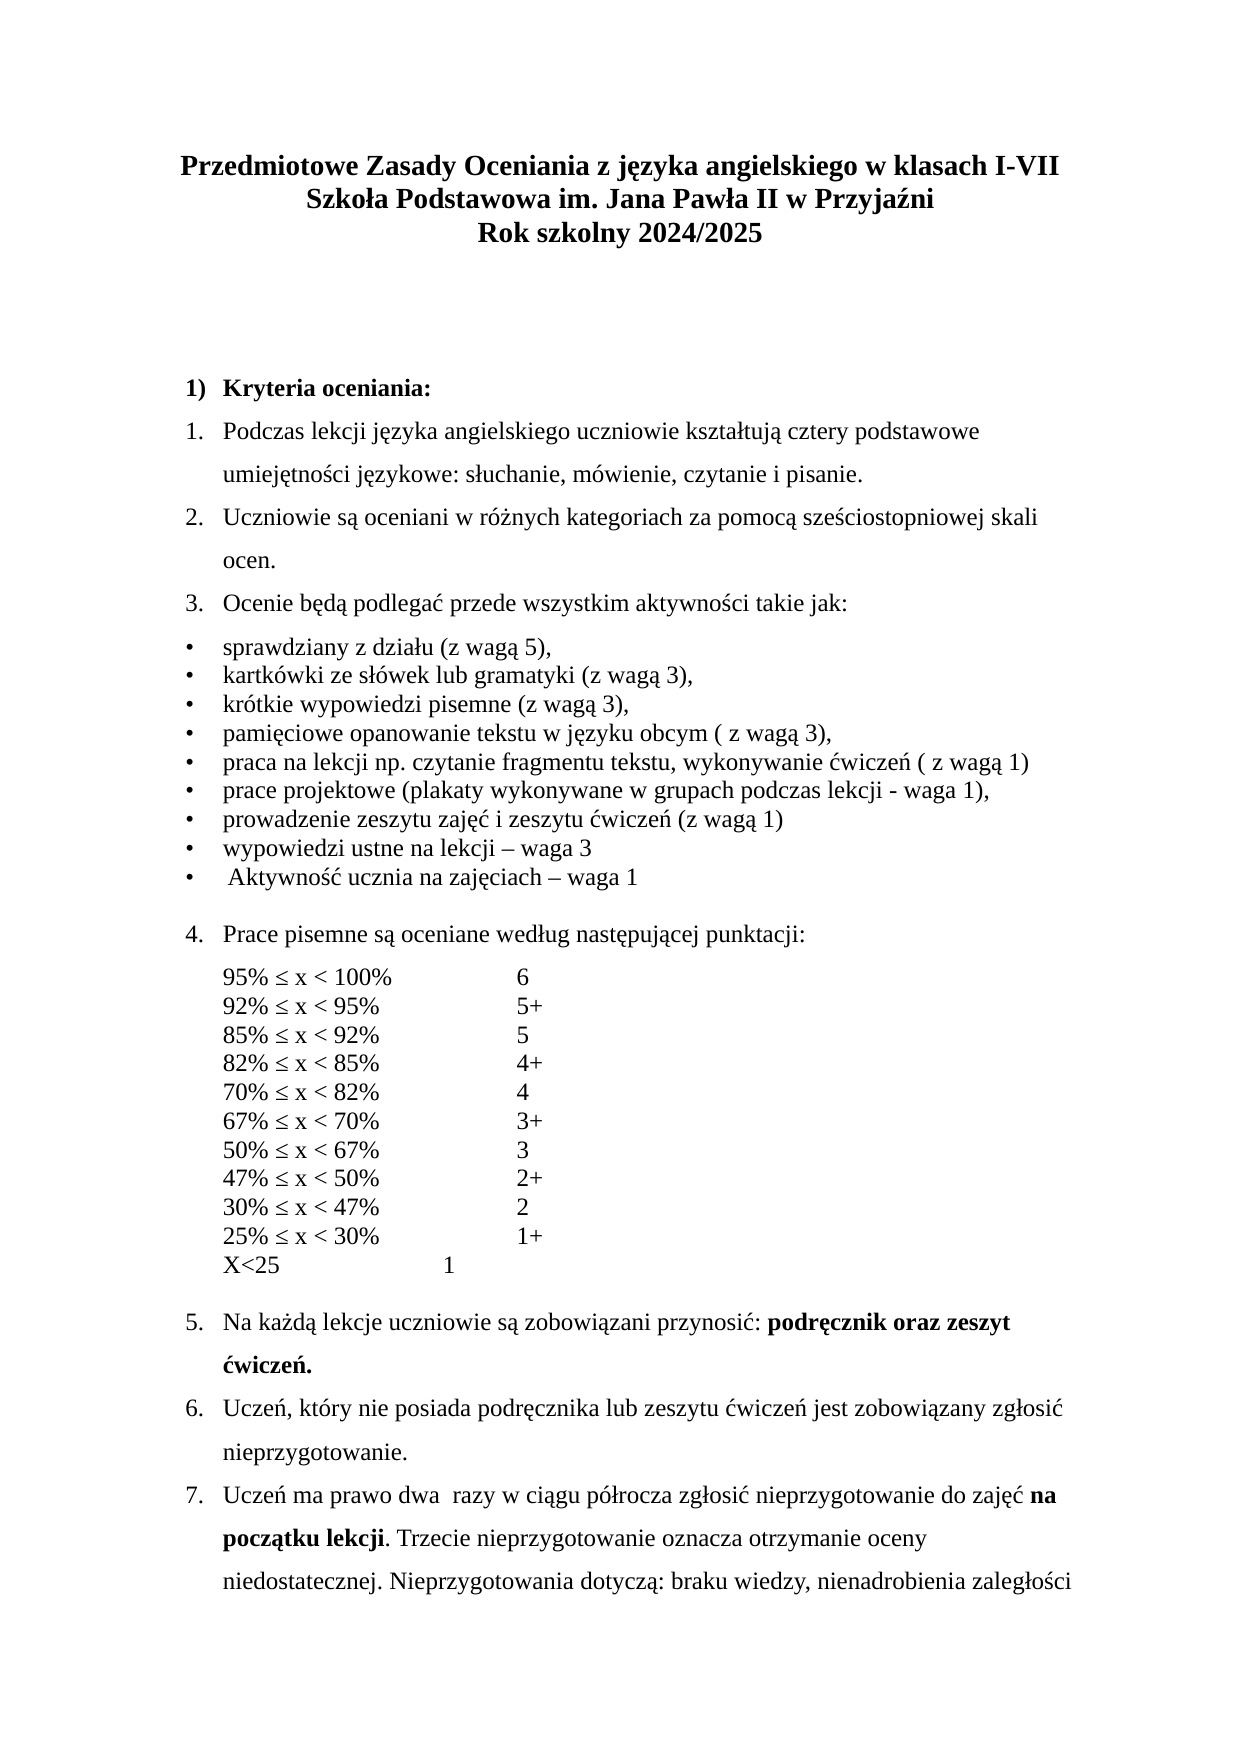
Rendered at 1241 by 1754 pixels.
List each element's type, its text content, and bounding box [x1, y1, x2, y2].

list 25% ≤ x < 30% 1+ [223, 1221, 1093, 1250]
list kartkówki ze słówek lub gramatyki (z wagą 3), [185, 660, 1093, 689]
list Kryteria oceniania: [185, 373, 1093, 402]
list 30% ≤ x < 47% 2 [223, 1192, 1093, 1221]
list prowadzenie zeszytu zajęć i zeszytu ćwiczeń (z wagą 1) [185, 804, 1093, 833]
list 92% ≤ x < 95% 5+ [223, 991, 1093, 1020]
list wypowiedzi ustne na lekcji – waga 3 [185, 833, 1093, 862]
list 95% ≤ x < 100% 6 [223, 962, 1093, 991]
list 85% ≤ x < 92% 5 [223, 1020, 1093, 1048]
list krótkie wypowiedzi pisemne (z wagą 3), [185, 689, 1093, 718]
list prace projektowe (plakaty wykonywane w grupach podczas lekcji - waga 1), [185, 775, 1093, 804]
list 50% ≤ x < 67% 3 [223, 1135, 1093, 1163]
list 47% ≤ x < 50% 2+ [223, 1163, 1093, 1192]
text Przedmiotowe Zasady Oceniania z języka angielskiego w klasach I-VII [148, 148, 1093, 181]
list Na każdą lekcje uczniowie są zobowiązani przynosić: podręcznik oraz zeszyt ćwiczeń. [185, 1307, 1093, 1379]
list sprawdziany z działu (z wagą 5), [185, 632, 1093, 660]
text Szkoła Podstawowa im. Jana Pawła II w Przyjaźni [148, 181, 1093, 215]
list Ocenie będą podlegać przede wszystkim aktywności takie jak: [185, 588, 1093, 617]
list X<25 1 [223, 1250, 1093, 1307]
list 67% ≤ x < 70% 3+ [223, 1106, 1093, 1135]
list Podczas lekcji języka angielskiego uczniowie kształtują cztery podstawowe umiejętności językowe: słuchanie, mówienie, czytanie i pisanie. [185, 416, 1093, 488]
list pamięciowe opanowanie tekstu w języku obcym ( z wagą 3), [185, 718, 1093, 747]
list Uczniowie są oceniani w różnych kategoriach za pomocą sześciostopniowej skali ocen. [185, 502, 1093, 574]
list Aktywność ucznia na zajęciach – waga 1 [185, 862, 1093, 890]
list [185, 1480, 1093, 1595]
list Uczeń, który nie posiada podręcznika lub zeszytu ćwiczeń jest zobowiązany zgłosić nieprzygotowanie. [185, 1393, 1093, 1465]
list praca na lekcji np. czytanie fragmentu tekstu, wykonywanie ćwiczeń ( z wagą 1) [185, 747, 1093, 775]
list 82% ≤ x < 85% 4+ [223, 1048, 1093, 1077]
list 70% ≤ x < 82% 4 [223, 1077, 1093, 1106]
text Rok szkolny 2024/2025 [148, 215, 1093, 248]
list Prace pisemne są oceniane według następującej punktacji: [185, 919, 1093, 948]
